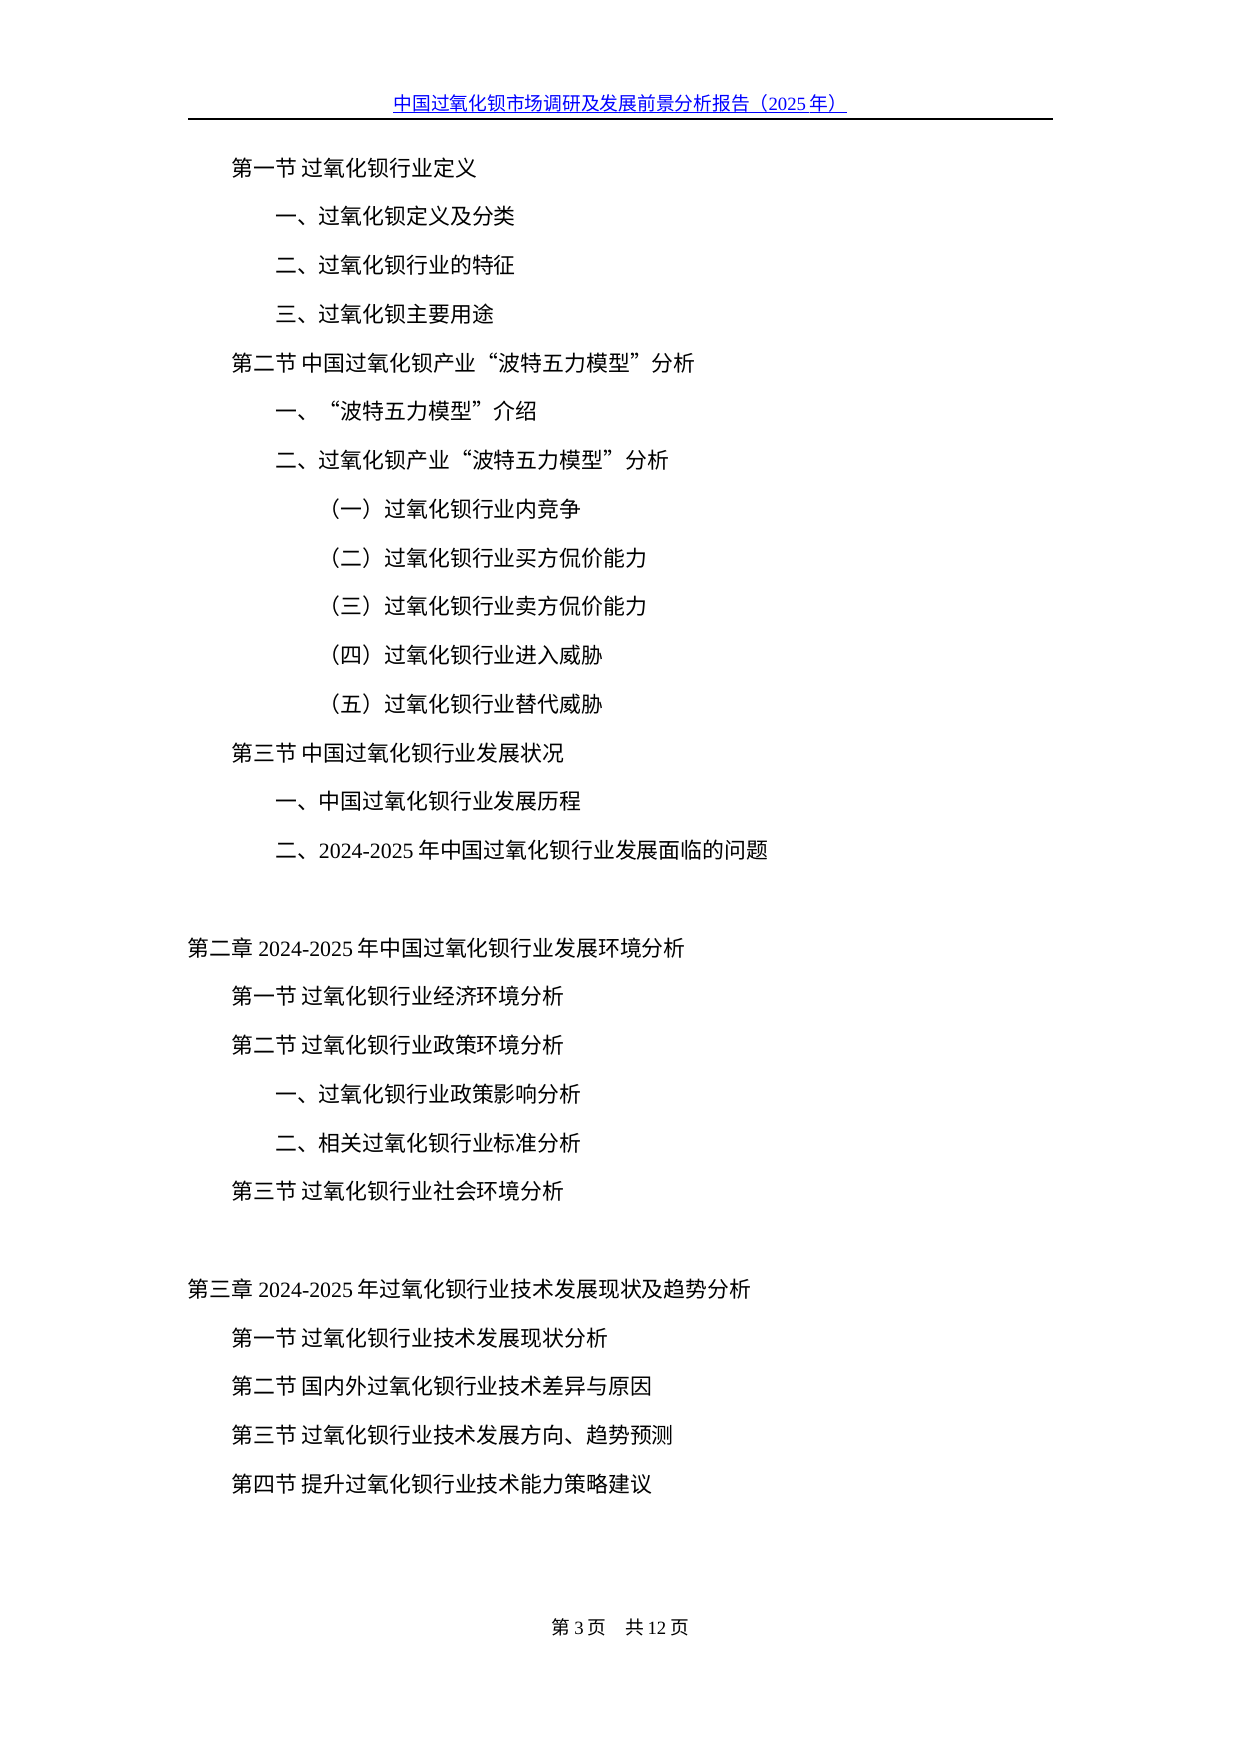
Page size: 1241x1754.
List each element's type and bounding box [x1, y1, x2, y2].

text [187, 150, 1053, 1499]
